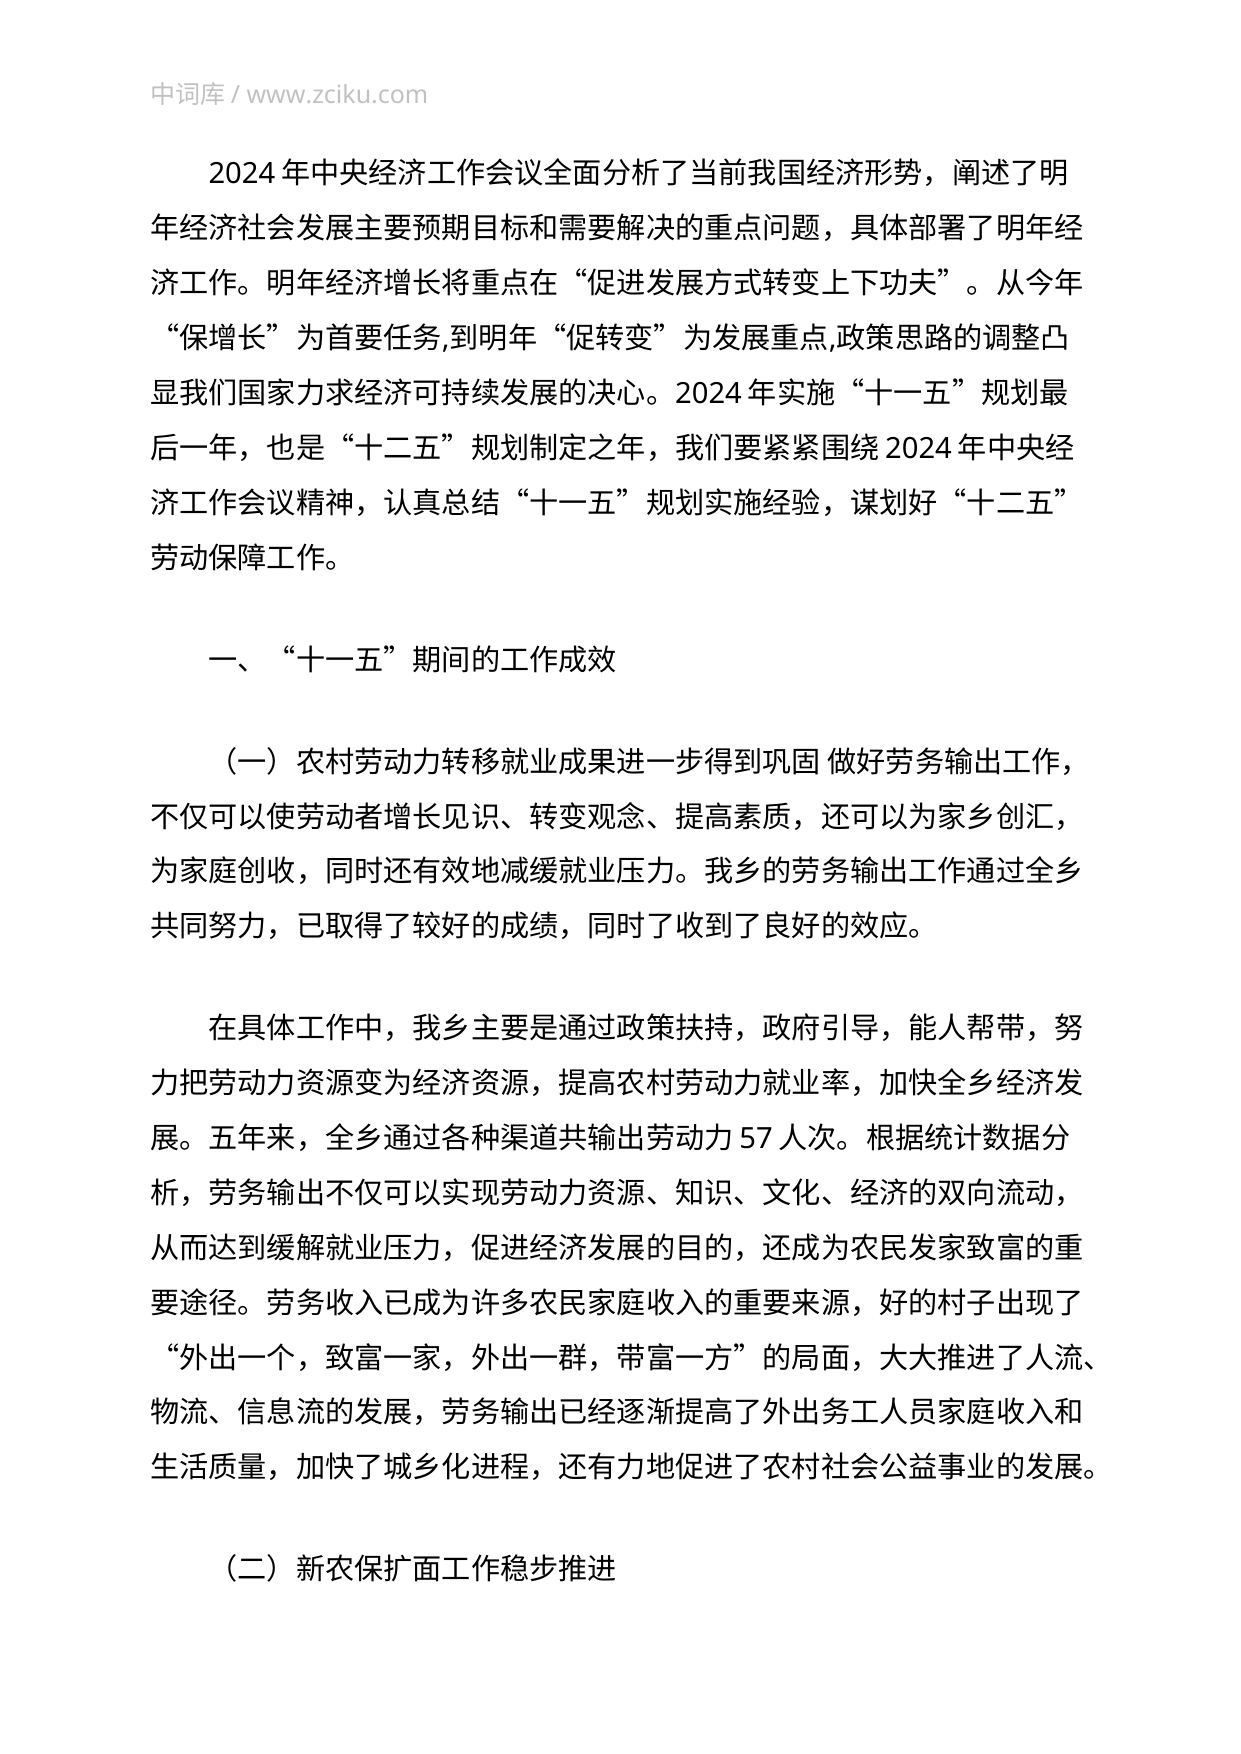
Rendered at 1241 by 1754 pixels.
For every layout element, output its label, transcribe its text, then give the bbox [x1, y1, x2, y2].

text 一、“十一五”期间的工作成效 [150, 636, 1090, 679]
text （二）新农保扩面工作稳步推进 [150, 1546, 1090, 1588]
text 在具体工作中，我乡主要是通过政策扶持，政府引导，能人帮带，努力把劳动力资源变为经济资源，提高农村劳动力就业率，加快全乡经济发展。五年来，全乡通过各种渠道共输出劳动力57人次。根据统计数据分析，劳务输出不仅可以实现劳动力资源、知识、文化、经济的双向流动，从而达到缓解就业压力，促进经济发展的目的，还成为农民发家致富的重要途径。劳务收入已成为许多农民家庭收入的重要来源，好的村子出现了“外出一个，致富一家，外出一群，带富一方”的局面，大大推进了人流、物流、信息流的发展，劳务输出已经逐渐提高了外出务工人员家庭收入和生活质量，加快了城乡化进程，还有力地促进了农村社会公益事业的发展。 [150, 1005, 1090, 1486]
text （一）农村劳动力转移就业成果进一步得到巩固 做好劳务输出工作，不仅可以使劳动者增长见识、转变观念、提高素质，还可以为家乡创汇，为家庭创收，同时还有效地减缓就业压力。我乡的劳务输出工作通过全乡共同努力，已取得了较好的成绩，同时了收到了良好的效应。 [150, 738, 1090, 945]
text 2024年中央经济工作会议全面分析了当前我国经济形势，阐述了明年经济社会发展主要预期目标和需要解决的重点问题，具体部署了明年经济工作。明年经济增长将重点在“促进发展方式转变上下功夫”。从今年“保增长”为首要任务,到明年“促转变”为发展重点,政策思路的调整凸显我们国家力求经济可持续发展的决心。2024年实施“十一五”规划最后一年，也是“十二五”规划制定之年，我们要紧紧围绕2024年中央经济工作会议精神，认真总结“十一五”规划实施经验，谋划好“十二五”劳动保障工作。 [150, 150, 1090, 577]
